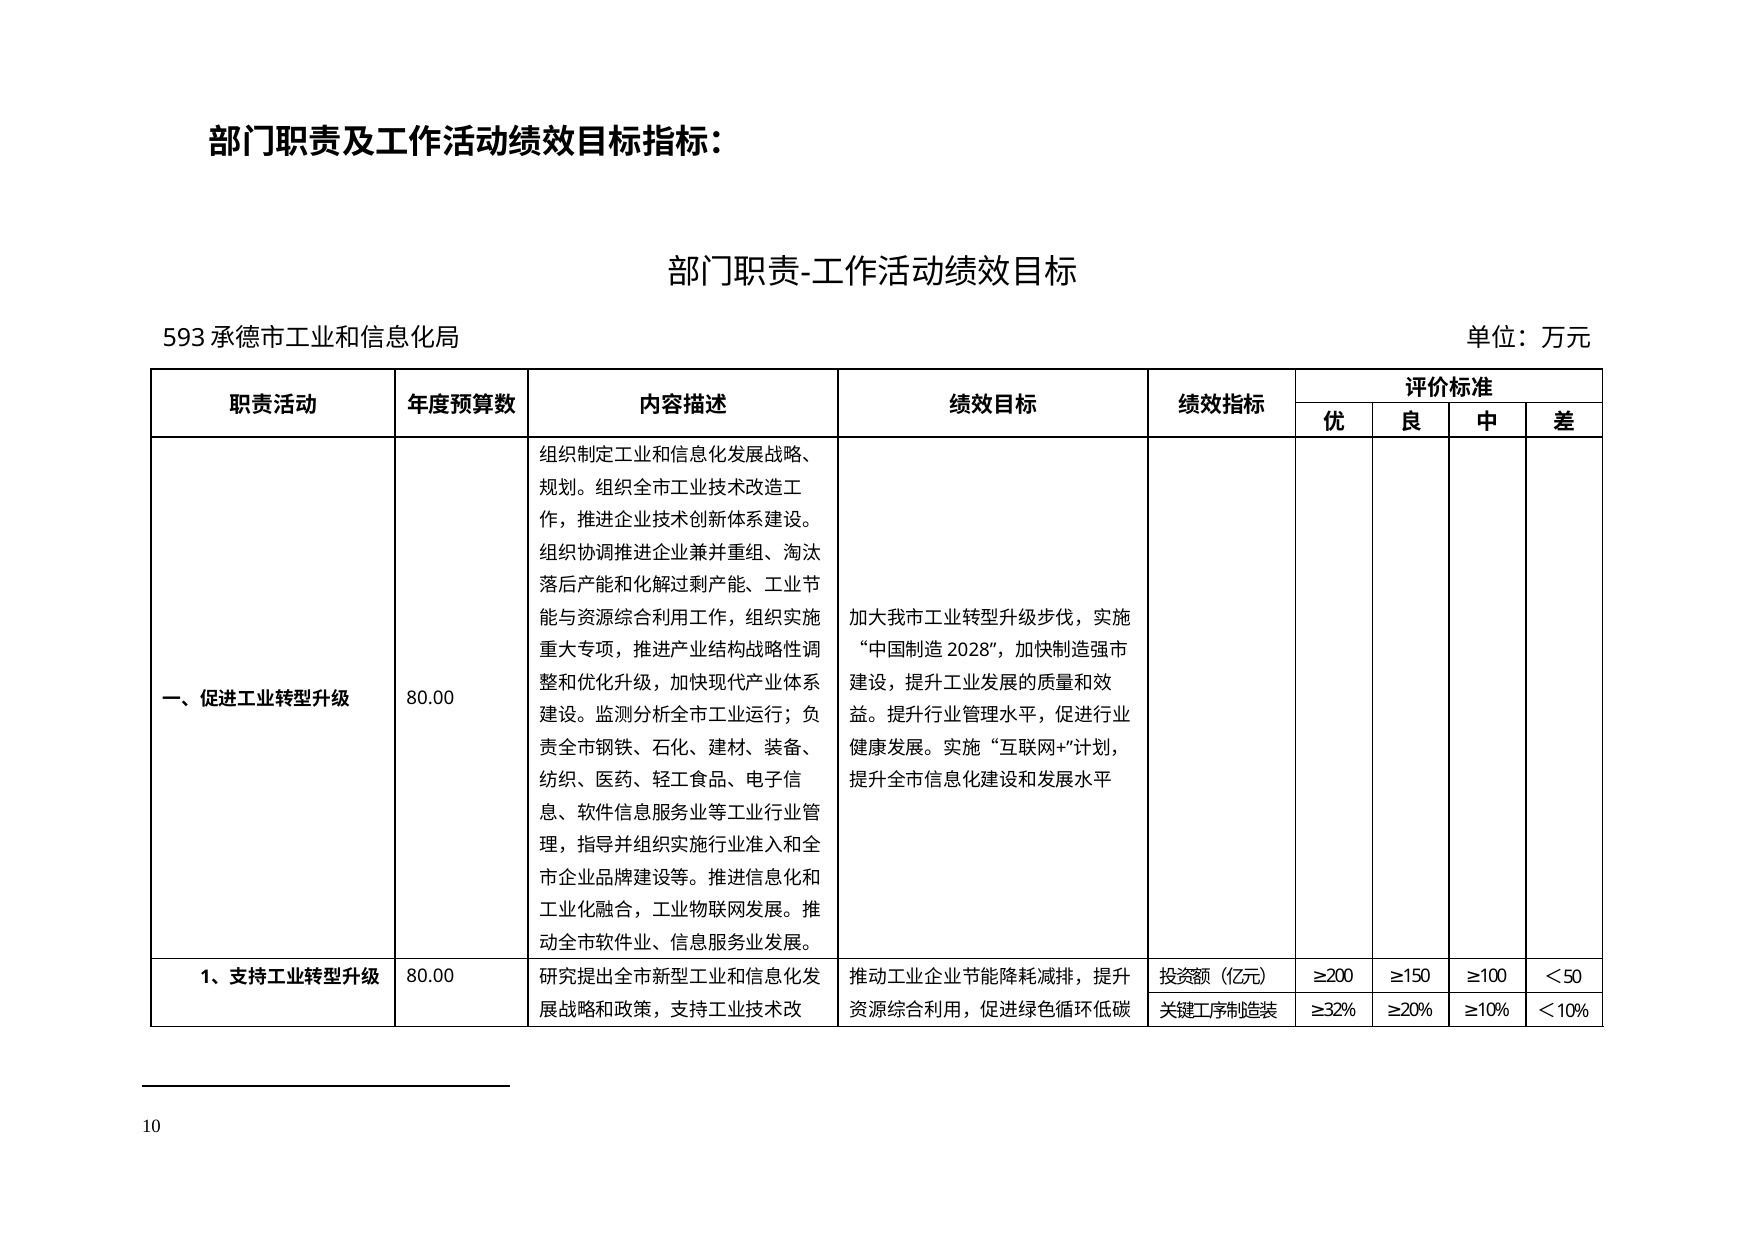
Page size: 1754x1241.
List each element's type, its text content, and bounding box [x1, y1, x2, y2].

table_cell 年度预算数 [396, 370, 527, 436]
table_cell ≥200 [1296, 959, 1372, 992]
table_cell ≥150 [1373, 959, 1448, 992]
table_cell 推动工业企业节能降耗减排，提升资源综合利用，促进绿色循环低碳发展。 [839, 959, 1147, 1026]
table_cell 评价标准 [1296, 370, 1602, 402]
table_cell [1450, 438, 1525, 957]
table_cell 差 [1527, 403, 1602, 436]
table_cell 良 [1373, 403, 1448, 436]
table_cell 组织制定工业和信息化发展战略、规划。组织全市工业技术改造工作，推进企业技术创新体系建设。组织协调推进企业兼并重组、淘汰落后产能和化解过剩产能、工业节能与资源综合利用工作，组织实施重大专项，推进产业结构战略性调整和优化升级，加快现代产业体系建设。监测分析全市工业运行；负责全市钢铁、石化、建材、装备、纺织、医药、轻工食品、电子信息、软件信息服务业等工业行业管理，指导并组织实施行业准入和全市企业品牌建设等。推进信息化和工业化融合，工业物联网发展。推动全市软件业、信息服务业发展。 [529, 438, 837, 957]
table_cell 1、支持工业转型升级 [152, 959, 394, 1026]
table_cell [1149, 438, 1295, 957]
table_header 单位：万元 [1296, 303, 1602, 368]
table_cell 80.00 [396, 438, 527, 957]
table_cell 职责活动 [152, 370, 394, 436]
table_cell 绩效指标 [1149, 370, 1295, 436]
table_cell 80.00 [396, 959, 527, 1026]
table_cell 中 [1450, 403, 1525, 436]
table_cell ≥32% [1296, 993, 1372, 1026]
table_cell [1373, 438, 1448, 957]
text 部门职责-工作活动绩效目标 [142, 236, 1612, 301]
table_cell ＜10% [1527, 993, 1602, 1026]
table_cell 一、促进工业转型升级 [152, 438, 394, 957]
text 部门职责及工作活动绩效目标指标： [142, 106, 1612, 171]
table_cell [1296, 438, 1372, 957]
table_cell 投资额（亿元） [1149, 959, 1295, 992]
table_cell ≥10% [1450, 993, 1525, 1026]
table_cell 内容描述 [529, 370, 837, 436]
table_cell 加大我市工业转型升级步伐，实施“中国制造2028”，加快制造强市建设，提升工业发展的质量和效益。提升行业管理水平，促进行业健康发展。实施“互联网+”计划，提升全市信息化建设和发展水平 [839, 438, 1147, 957]
table_header 593承德市工业和信息化局 [152, 303, 1295, 368]
table_cell 优 [1296, 403, 1372, 436]
table_cell ≥100 [1450, 959, 1525, 992]
table_cell 关键工序制造装备数控化率 [1149, 993, 1295, 1026]
table_cell ≥20% [1373, 993, 1448, 1026]
table_cell [1527, 438, 1602, 957]
table_cell 绩效目标 [839, 370, 1147, 436]
table_cell ＜50 [1527, 959, 1602, 992]
